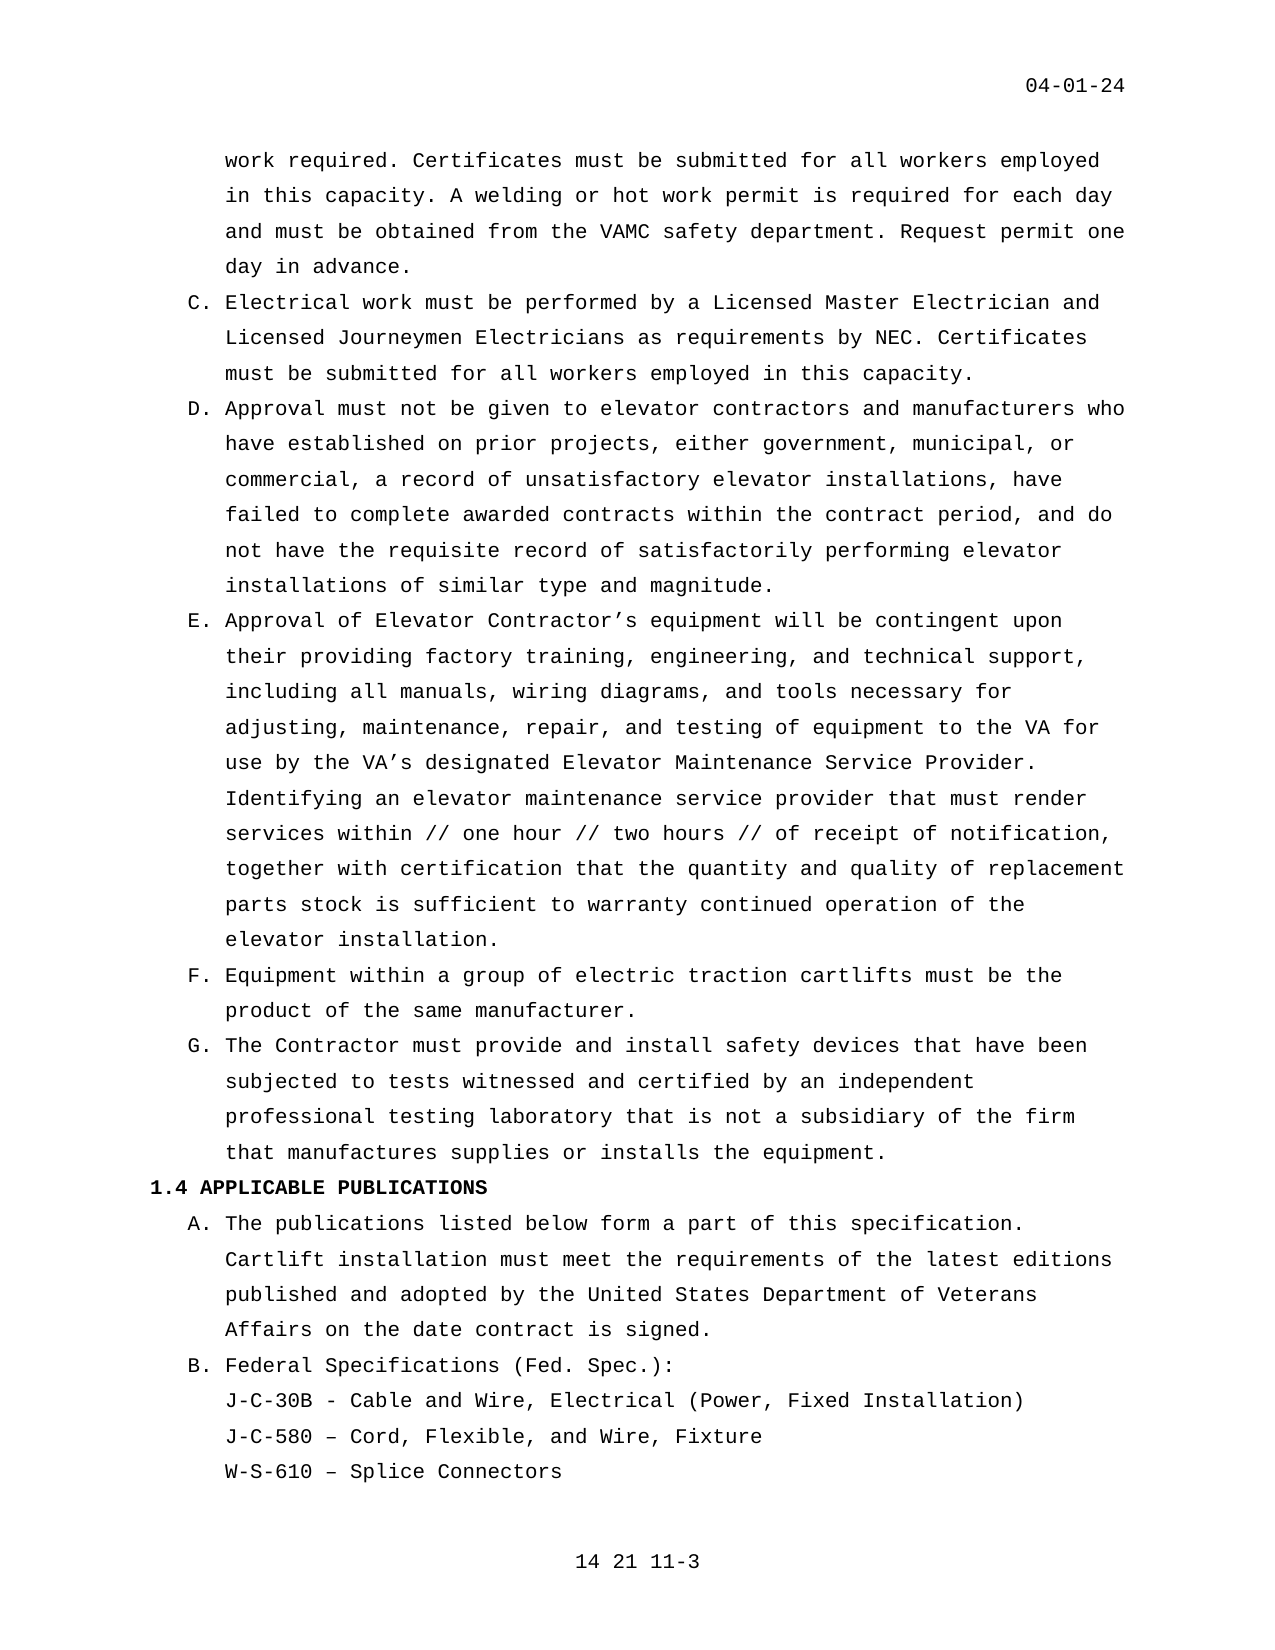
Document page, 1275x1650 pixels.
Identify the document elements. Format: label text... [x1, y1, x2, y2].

text 1.4 APPLICABLE PUBLICATIOns [150, 1177, 1125, 1201]
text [187, 150, 1125, 280]
text W-S-610 – Splice Connectors [225, 1461, 1125, 1485]
text F. Equipment within a group of electric traction cartlifts must be the product of the same manufacturer. [187, 964, 1125, 1024]
text G. The Contractor must provide and install safety devices that have been subjected to tests witnessed and certified by an independent professional testing laboratory that is not a subsidiary of the firm that manufactures supplies or installs the equipment. [187, 1035, 1125, 1165]
text J-C-30B - Cable and Wire, Electrical (Power, Fixed Installation) [225, 1390, 1125, 1414]
text B. Federal Specifications (Fed. Spec.): [187, 1355, 1125, 1378]
text C. Electrical work must be performed by a Licensed Master Electrician and Licensed Journeymen Electricians as requirements by NEC. Certificates must be submitted for all workers employed in this capacity. [187, 292, 1125, 386]
text A. The publications listed below form a part of this specification. Cartlift installation must meet the requirements of the latest editions published and adopted by the United States Department of Veterans Affairs on the date contract is signed. [187, 1213, 1125, 1343]
text J-C-580 – Cord, Flexible, and Wire, Fixture [225, 1426, 1125, 1449]
text E. Approval of Elevator Contractor’s equipment will be contingent upon their providing factory training, engineering, and technical support, including all manuals, wiring diagrams, and tools necessary for adjusting, maintenance, repair, and testing of equipment to the VA for use by the VA’s designated Elevator Maintenance Service Provider. Identifying an elevator maintenance service provider that must render services within // one hour // two hours // of receipt of notification, together with certification that the quantity and quality of replacement parts stock is sufficient to warranty continued operation of the elevator installation. [187, 610, 1125, 953]
text D. Approval must not be given to elevator contractors and manufacturers who have established on prior projects, either government, municipal, or commercial, a record of unsatisfactory elevator installations, have failed to complete awarded contracts within the contract period, and do not have the requisite record of satisfactorily performing elevator installations of similar type and magnitude. [187, 398, 1125, 599]
